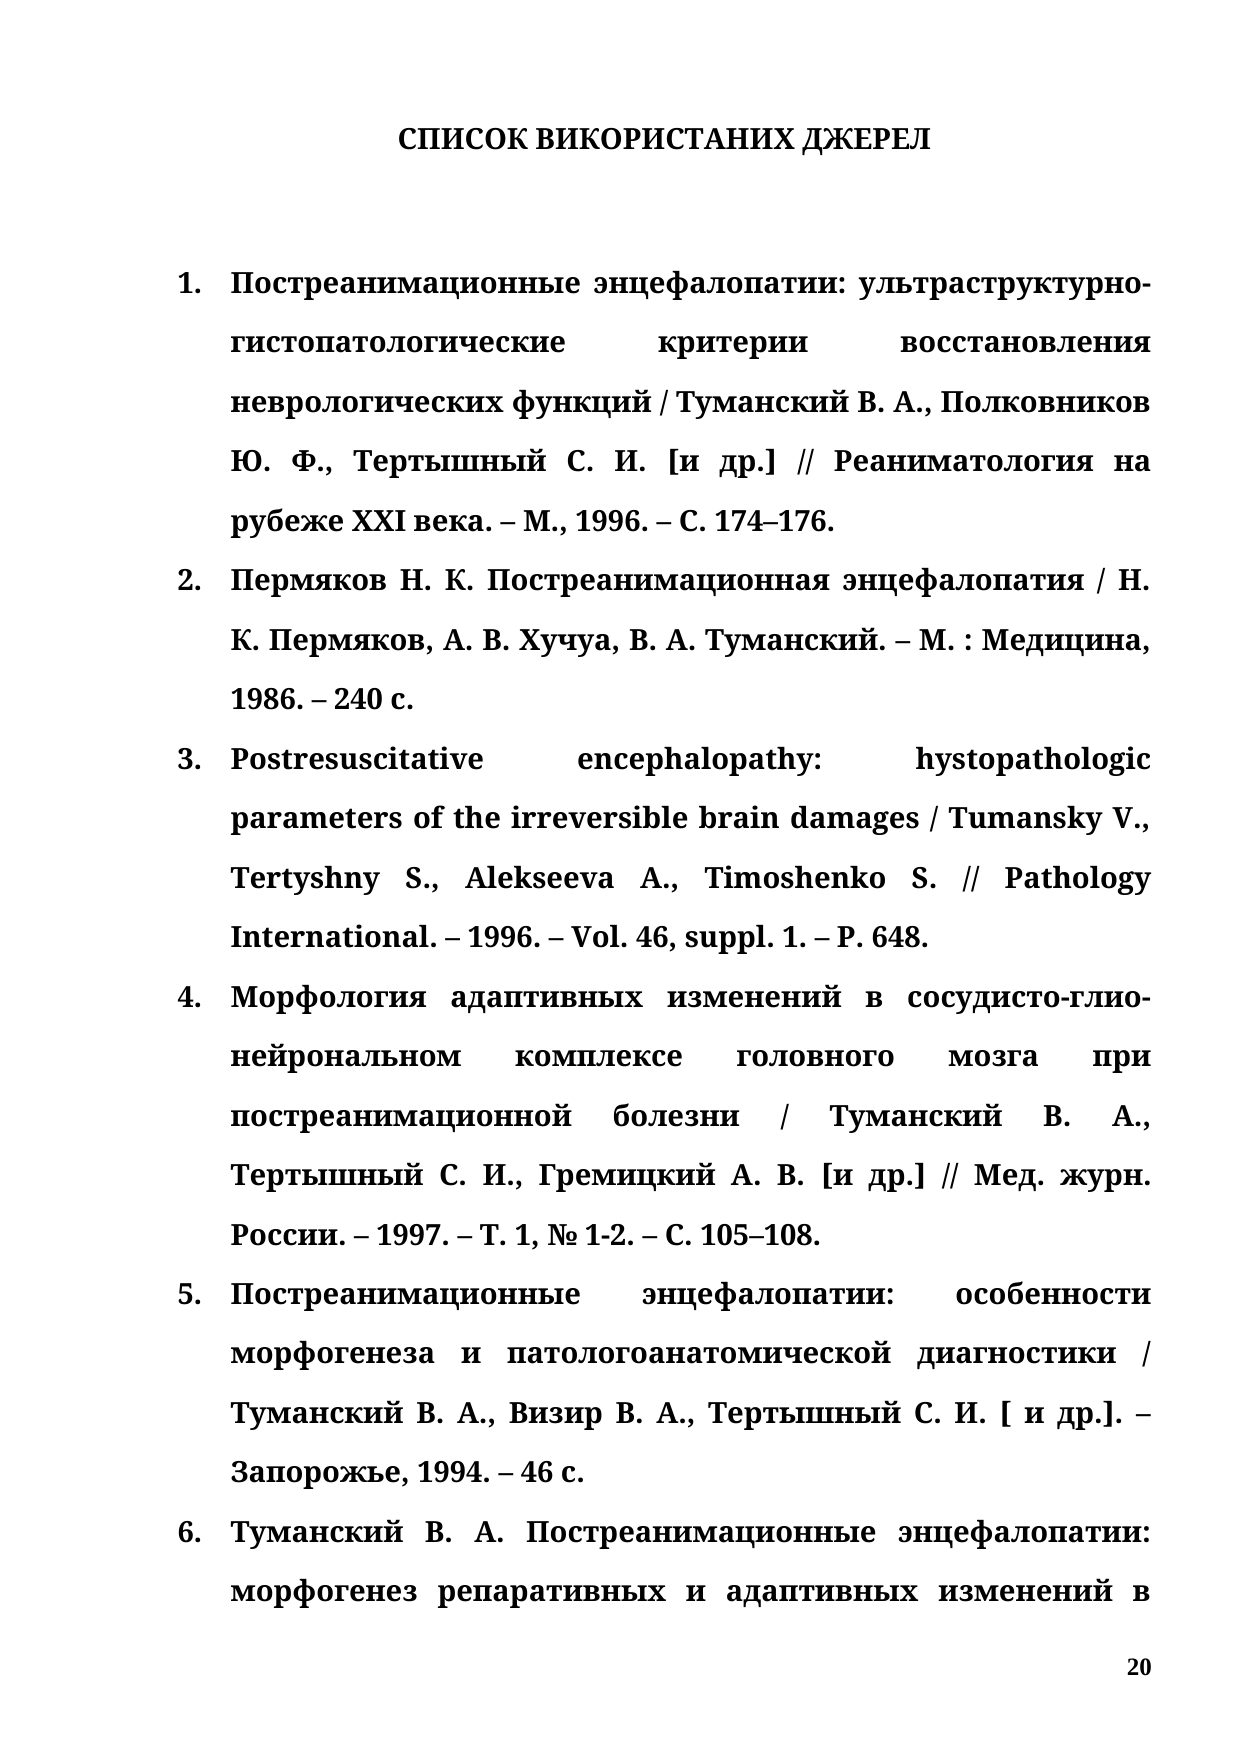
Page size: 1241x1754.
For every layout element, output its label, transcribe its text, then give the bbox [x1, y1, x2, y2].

list Постреанимационные энцефалопатии: особенности морфогенеза и патологоанатомической диагностики / Туманский В. А., Визир В. А., Тертышный С. И. [ и др.]. – Запорожье, 1994. – 46 с. [177, 1273, 1152, 1491]
list Пермяков Н. К. Постреанимационная энцефалопатия / Н. К. Пермяков, А. В. Хучуа, В. А. Туманский. – М. : Медицина, 1986. – 240 с. [177, 559, 1152, 718]
list Морфология адаптивных изменений в сосудисто-глио-нейрональном комплексе головного мозга при постреанимационной болезни / Туманский В. А., Тертышный С. И., Гремицкий А. В. [и др.] // Мед. журн. России. – 1997. – Т. 1, № 1-2. – С. 105–108. [177, 976, 1152, 1253]
list Постреанимационные энцефалопатии: ультраструктурно-гистопатологические критерии восстановления неврологических функций / Туманский В. А., Полковников Ю. Ф., Тертышный С. И. [и др.] // Реаниматология на рубеже XXI века. – М., 1996. – С. 174–176. [177, 262, 1152, 540]
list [177, 1511, 1152, 1610]
list Postresuscitative encephalopathy: hystopathologic parameters of the irreversible brain damages / Tumansky V., Tertyshny S., Alekseeva A., Timoshenko S. // Pathology International. – 1996. – Vol. 46, suppl. 1. – P. 648. [177, 738, 1152, 956]
text Список використаних джерел [177, 118, 1152, 158]
